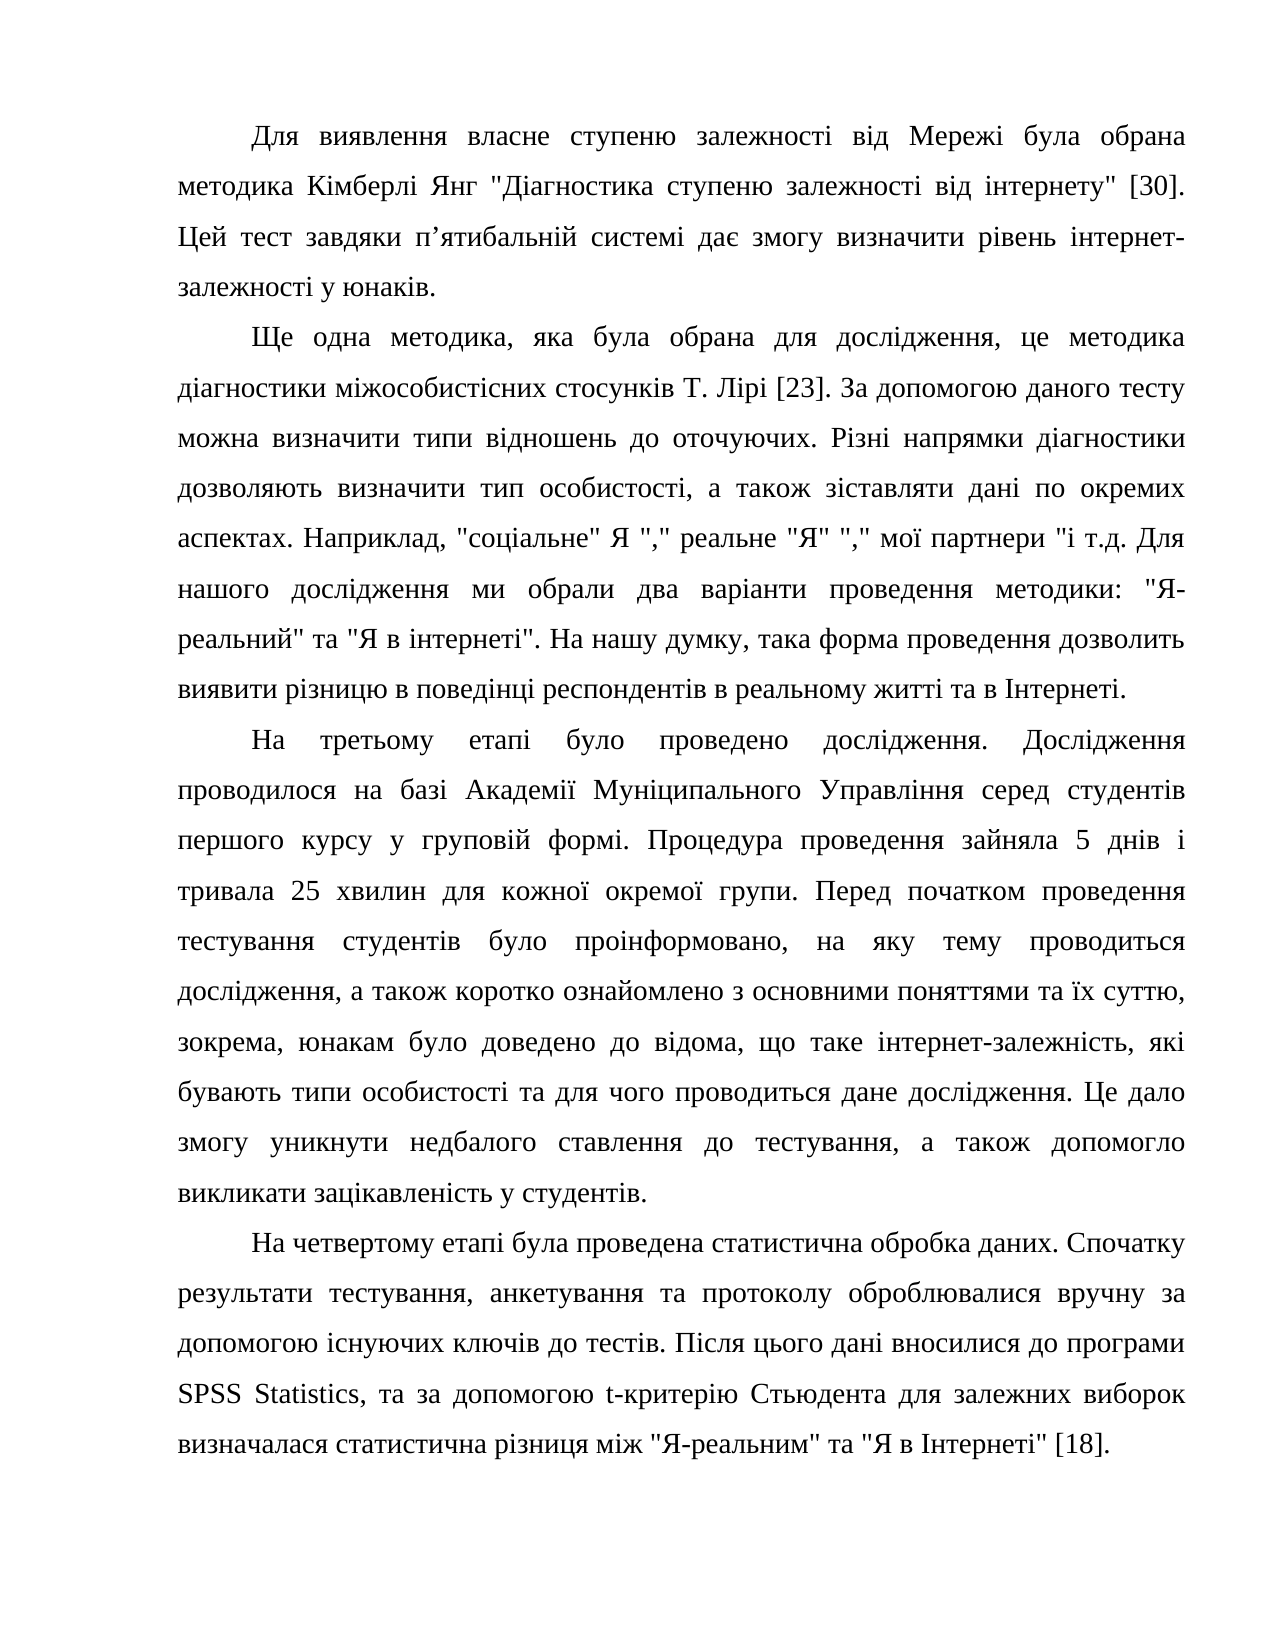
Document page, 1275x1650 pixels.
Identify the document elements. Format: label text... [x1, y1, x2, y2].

text На четвертому етапі була проведена статистична обробка даних. Спочатку результати тестування, анкетування та протоколу оброблювалися вручну за допомогою існуючих ключів до тестів. Після цього дані вносилися до програми SPSS Statistics, та за допомогою t-критерію Стьюдента для залежних виборок визначалася статистична різниця між "Я-реальним" та "Я в Інтернеті" [18]. [177, 1225, 1186, 1460]
text На третьому етапі було проведено дослідження. Дослідження проводилося на базі Академії Муніципального Управління серед студентів першого курсу у груповій формі. Процедура проведення зайняла 5 днів і тривала 25 хвилин для кожної окремої групи. Перед початком проведення тестування студентів було проінформовано, на яку тему проводиться дослідження, а також коротко ознайомлено з основними поняттями та їх суттю, зокрема, юнакам було доведено до відома, що таке інтернет-залежність, які бувають типи особистості та для чого проводиться дане дослідження. Це дало змогу уникнути недбалого ставлення до тестування, а також допомогло викликати зацікавленість у студентів. [177, 722, 1186, 1208]
text Для виявлення власне ступеню залежності від Мережі була обрана методика Кімберлі Янг "Діагностика ступеню залежності від інтернету" [30]. Цей тест завдяки п’ятибальній системі дає змогу визначити рівень інтернет-залежності у юнаків. [177, 118, 1186, 303]
text Ще одна методика, яка була обрана для дослідження, це методика діагностики міжособистісних стосунків Т. Лірі [23]. За допомогою даного тесту можна визначити типи відношень до оточуючих. Різні напрямки діагностики дозволяють визначити тип особистості, а також зіставляти дані по окремих аспектах. Наприклад, "соціальне" Я "," реальне "Я" "," мої партнери "і т.д. Для нашого дослідження ми обрали два варіанти проведення методики: "Я-реальний" та "Я в інтернеті". На нашу думку, така форма проведення дозволить виявити різницю в поведінці респондентів в реальному житті та в Інтернеті. [177, 319, 1186, 705]
